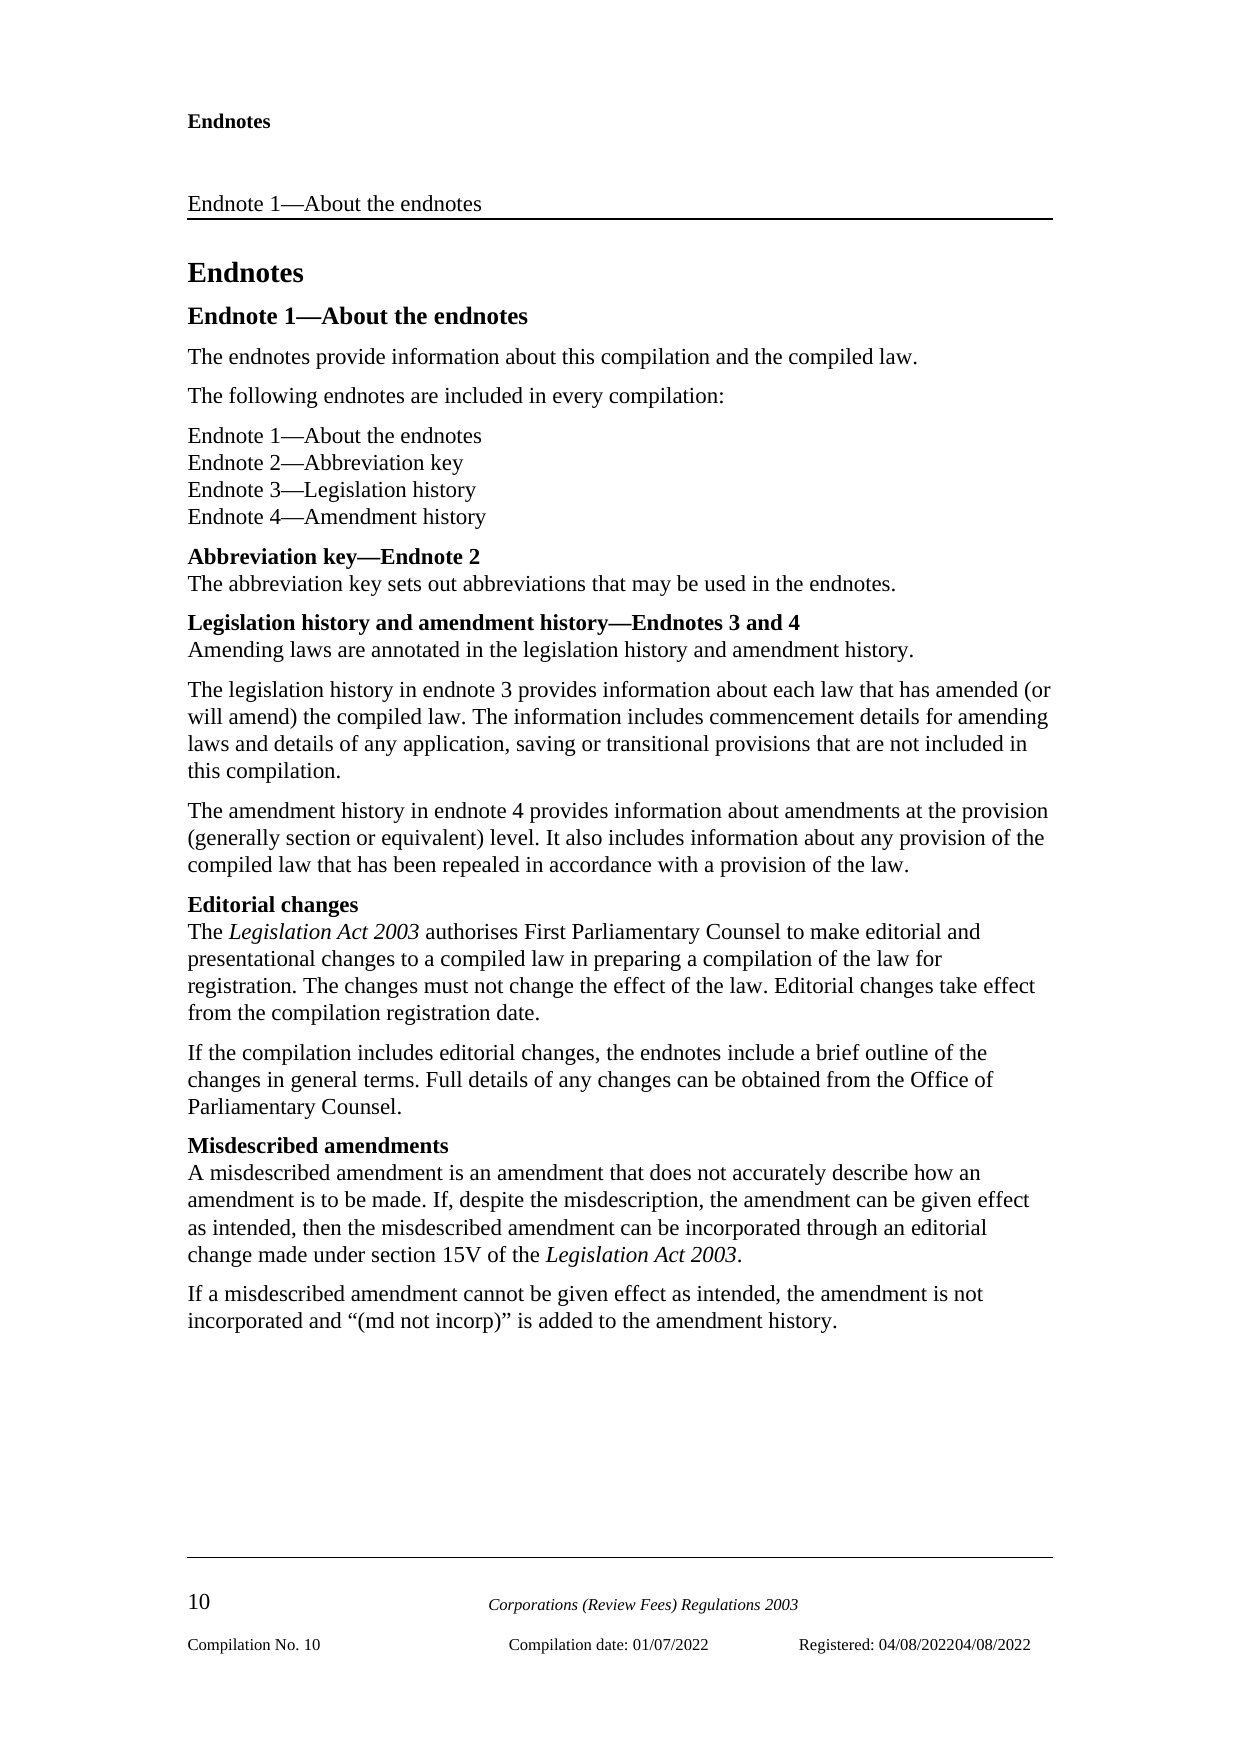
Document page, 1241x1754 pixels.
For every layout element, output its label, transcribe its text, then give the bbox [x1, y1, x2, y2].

text Misdescribed amendments [187, 1132, 1053, 1159]
text The legislation history in endnote 3 provides information about each law that has amended (or will amend) the compiled law. The information includes commencement details for amending laws and details of any application, saving or transitional provisions that are not included in this compilation. [187, 675, 1053, 784]
text Editorial changes [187, 890, 1053, 917]
text Endnote 2—Abbreviation key [187, 448, 1053, 475]
subtitle Endnote 1—About the endnotes [187, 301, 1053, 329]
text Legislation history and amendment history—Endnotes 3 and 4 [187, 609, 1053, 636]
text Endnote 1—About the endnotes [187, 421, 1053, 448]
text The amendment history in endnote 4 provides information about amendments at the provision (generally section or equivalent) level. It also includes information about any provision of the compiled law that has been repealed in accordance with a provision of the law. [187, 796, 1053, 877]
text Endnote 4—Amendment history [187, 502, 1053, 529]
text Endnote 3—Legislation history [187, 475, 1053, 502]
text The following endnotes are included in every compilation: [187, 382, 1053, 409]
text The Legislation Act 2003 authorises First Parliamentary Counsel to make editorial and presentational changes to a compiled law in preparing a compilation of the law for registration. The changes must not change the effect of the law. Editorial changes take effect from the compilation registration date. [187, 917, 1053, 1025]
text If a misdescribed amendment cannot be given effect as intended, the amendment is not incorporated and “(md not incorp)” is added to the amendment history. [187, 1279, 1053, 1334]
text The endnotes provide information about this compilation and the compiled law. [187, 342, 1053, 369]
text A misdescribed amendment is an amendment that does not accurately describe how an amendment is to be made. If, despite the misdescription, the amendment can be given effect as intended, then the misdescribed amendment can be incorporated through an editorial change made under section 15V of the Legislation Act 2003. [187, 1159, 1053, 1267]
text The abbreviation key sets out abbreviations that may be used in the endnotes. [187, 569, 1053, 596]
subtitle Endnotes [187, 255, 1053, 288]
text Amending laws are annotated in the legislation history and amendment history. [187, 636, 1053, 663]
text If the compilation includes editorial changes, the endnotes include a brief outline of the changes in general terms. Full details of any changes can be obtained from the Office of Parliamentary Counsel. [187, 1038, 1053, 1119]
text Abbreviation key—Endnote 2 [187, 542, 1053, 569]
